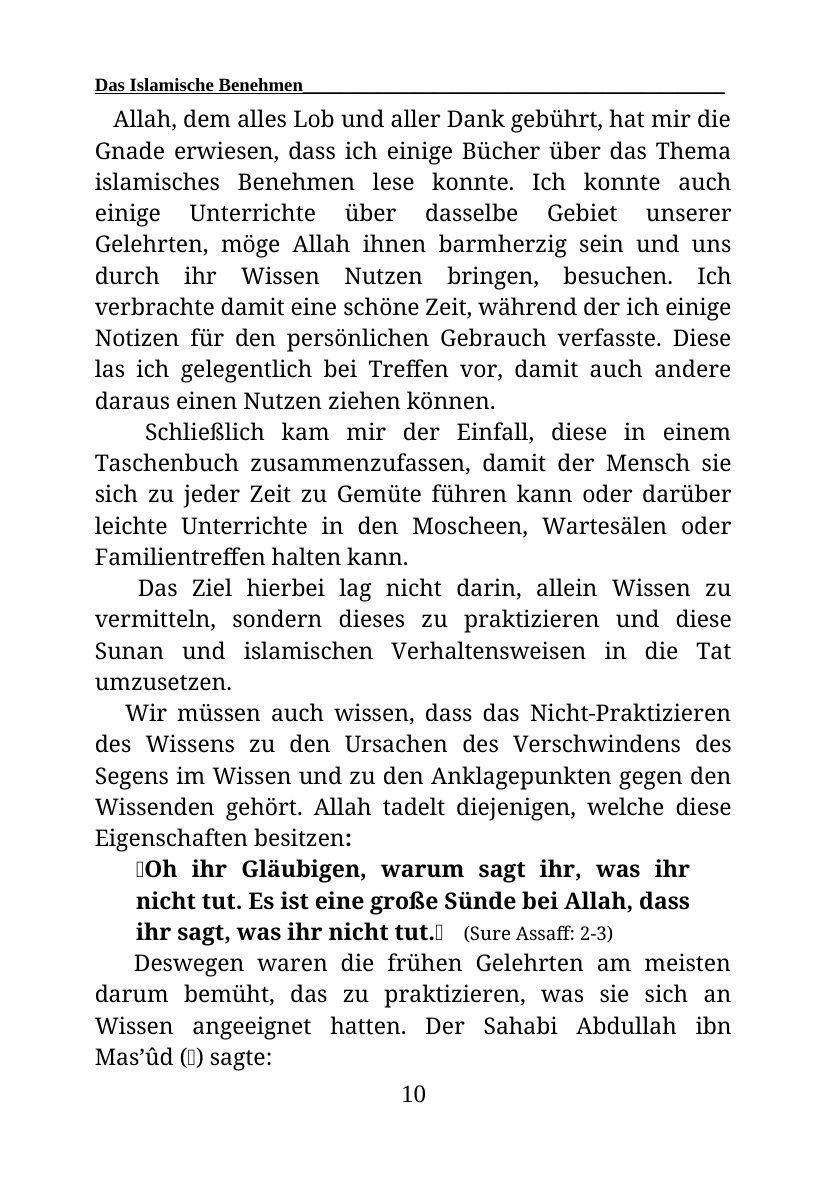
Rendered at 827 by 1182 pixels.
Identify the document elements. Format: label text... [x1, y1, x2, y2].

text Schließlich kam mir der Einfall, diese in einem Taschenbuch zusammenzufassen, damit der Mensch sie sich zu jeder Zeit zu Gemüte führen kann oder darüber leichte Unterrichte in den Moscheen, Wartesälen oder Familientreffen halten kann. [94, 416, 732, 572]
text Oh ihr Gläubigen, warum sagt ihr, was ihr nicht tut. Es ist eine große Sünde bei Allah, dass ihr sagt, was ihr nicht tut. (Sure Assaff: 2-3) [136, 853, 691, 947]
text Allah, dem alles Lob und aller Dank gebührt, hat mir die Gnade erwiesen, dass ich einige Bücher über das Thema islamisches Benehmen lese konnte. Ich konnte auch einige Unterrichte über dasselbe Gebiet unserer Gelehrten, möge Allah ihnen barmherzig sein und uns durch ihr Wissen Nutzen bringen, besuchen. Ich verbrachte damit eine schöne Zeit, während der ich einige Notizen für den persönlichen Gebrauch verfasste. Diese las ich gelegentlich bei Treffen vor, damit auch andere daraus einen Nutzen ziehen können. [94, 103, 732, 416]
text Wir müssen auch wissen, dass das Nicht-Praktizieren des Wissens zu den Ursachen des Verschwindens des Segens im Wissen und zu den Anklagepunkten gegen den Wissenden gehört. Allah tadelt diejenigen, welche diese Eigenschaften besitzen: [94, 697, 732, 853]
text Das Ziel hierbei lag nicht darin, allein Wissen zu vermitteln, sondern dieses zu praktizieren und diese Sunan und islamischen Verhaltensweisen in die Tat umzusetzen. [94, 572, 732, 697]
text Deswegen waren die frühen Gelehrten am meisten darum bemüht, das zu praktizieren, was sie sich an Wissen angeeignet hatten. Der Sahabi Abdullah ibn Mas’ûd () sagte: [94, 947, 732, 1072]
